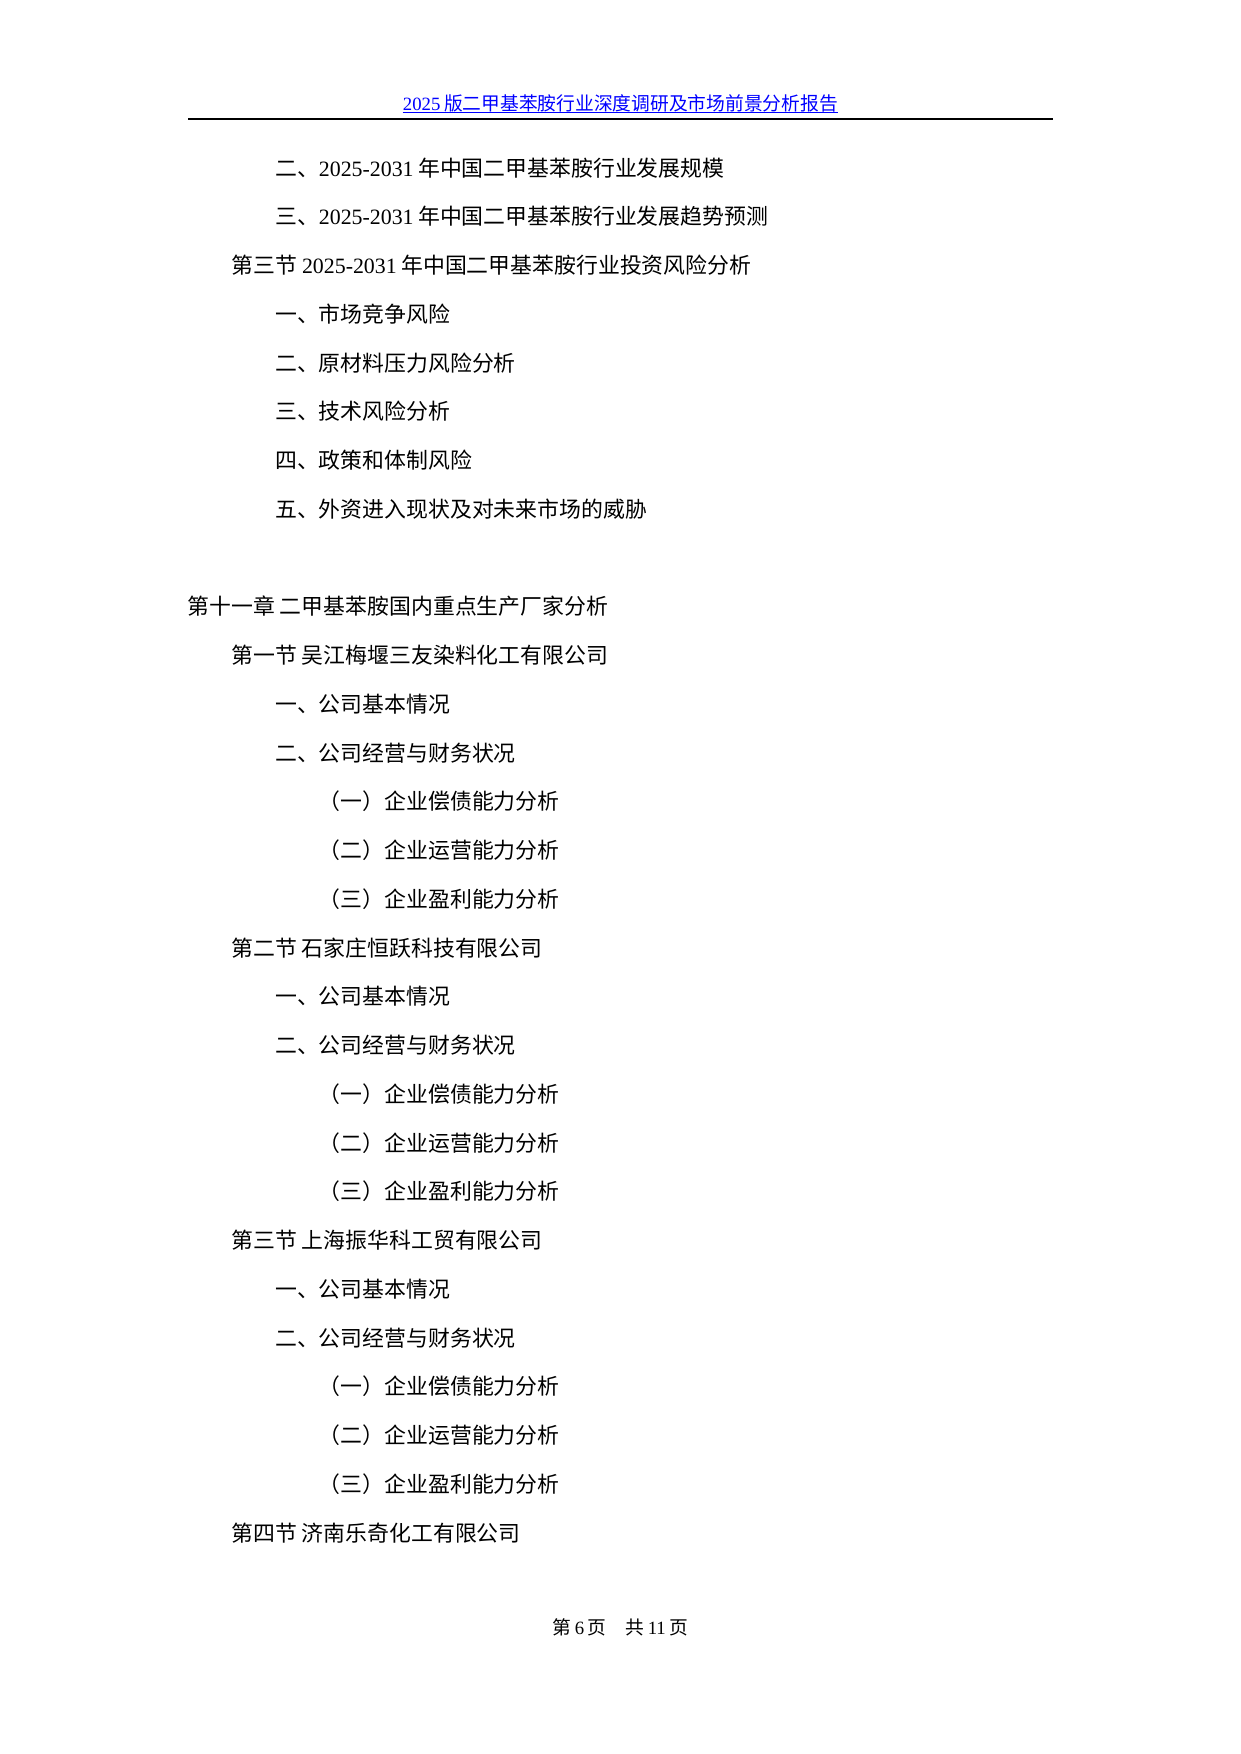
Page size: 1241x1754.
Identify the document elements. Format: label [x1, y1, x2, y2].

text [187, 150, 1053, 1548]
